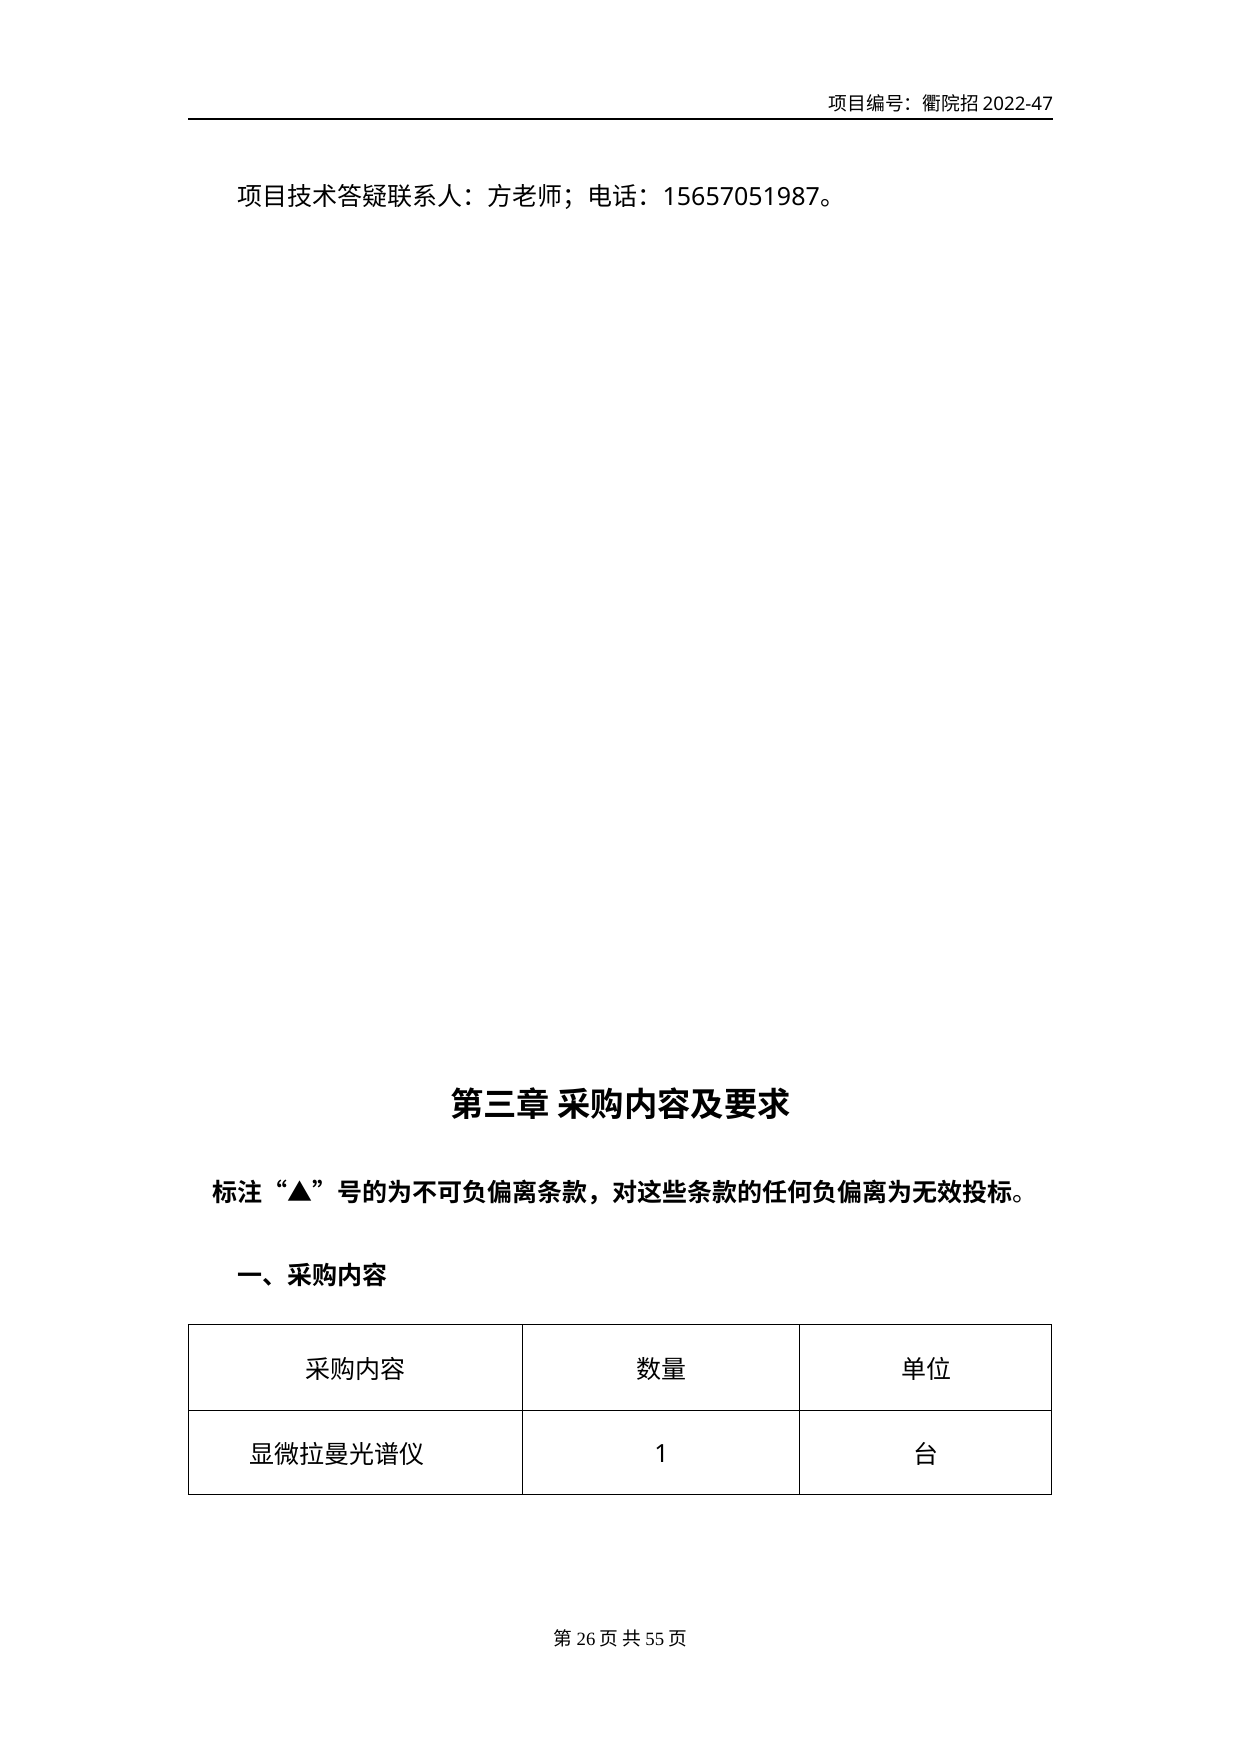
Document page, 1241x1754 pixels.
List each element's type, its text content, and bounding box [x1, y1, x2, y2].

table_cell 台 [800, 1411, 1051, 1494]
list 采购内容 [187, 1241, 1053, 1306]
text 第三章 采购内容及要求 [187, 1069, 1053, 1134]
text 标注“▲”号的为不可负偏离条款，对这些条款的任何负偏离为无效投标。 [187, 1158, 1053, 1223]
table_cell 1 [523, 1411, 799, 1494]
table_cell 显微拉曼光谱仪 [189, 1411, 522, 1494]
table_header 单位 [800, 1325, 1051, 1410]
table_header 数量 [523, 1325, 799, 1410]
table_header 采购内容 [189, 1325, 522, 1410]
text 项目技术答疑联系人：方老师；电话：15657051987。 [187, 162, 1053, 227]
